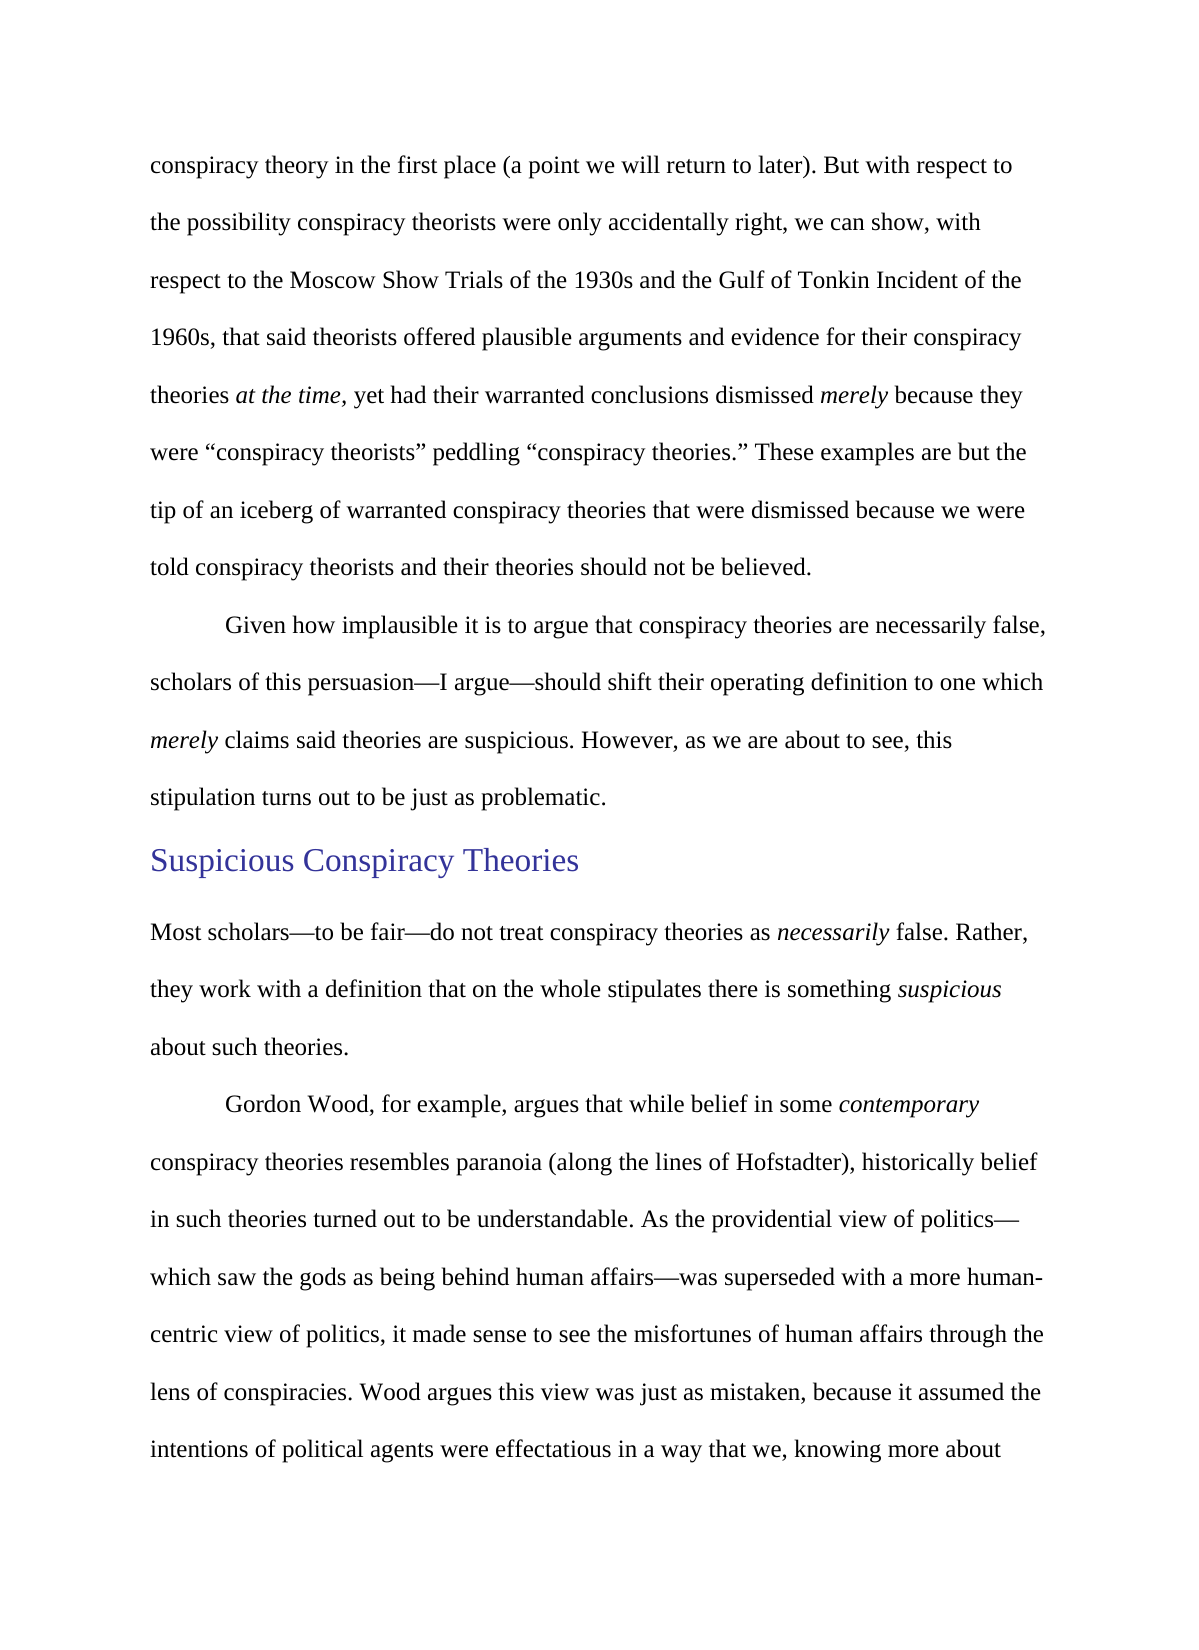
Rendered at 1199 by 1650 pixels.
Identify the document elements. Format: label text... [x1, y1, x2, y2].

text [150, 150, 1049, 581]
text Suspicious Conspiracy Theories [150, 840, 1049, 878]
text Most scholars—to be fair—do not treat conspiracy theories as necessarily false. Rather, they work with a definition that on the whole stipulates there is something suspicious about such theories. [150, 917, 1049, 1060]
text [150, 1089, 1049, 1463]
text Given how implausible it is to argue that conspiracy theories are necessarily false, scholars of this persuasion—I argue—should shift their operating definition to one which merely claims said theories are suspicious. However, as we are about to see, this stipulation turns out to be just as problematic. [150, 610, 1049, 811]
